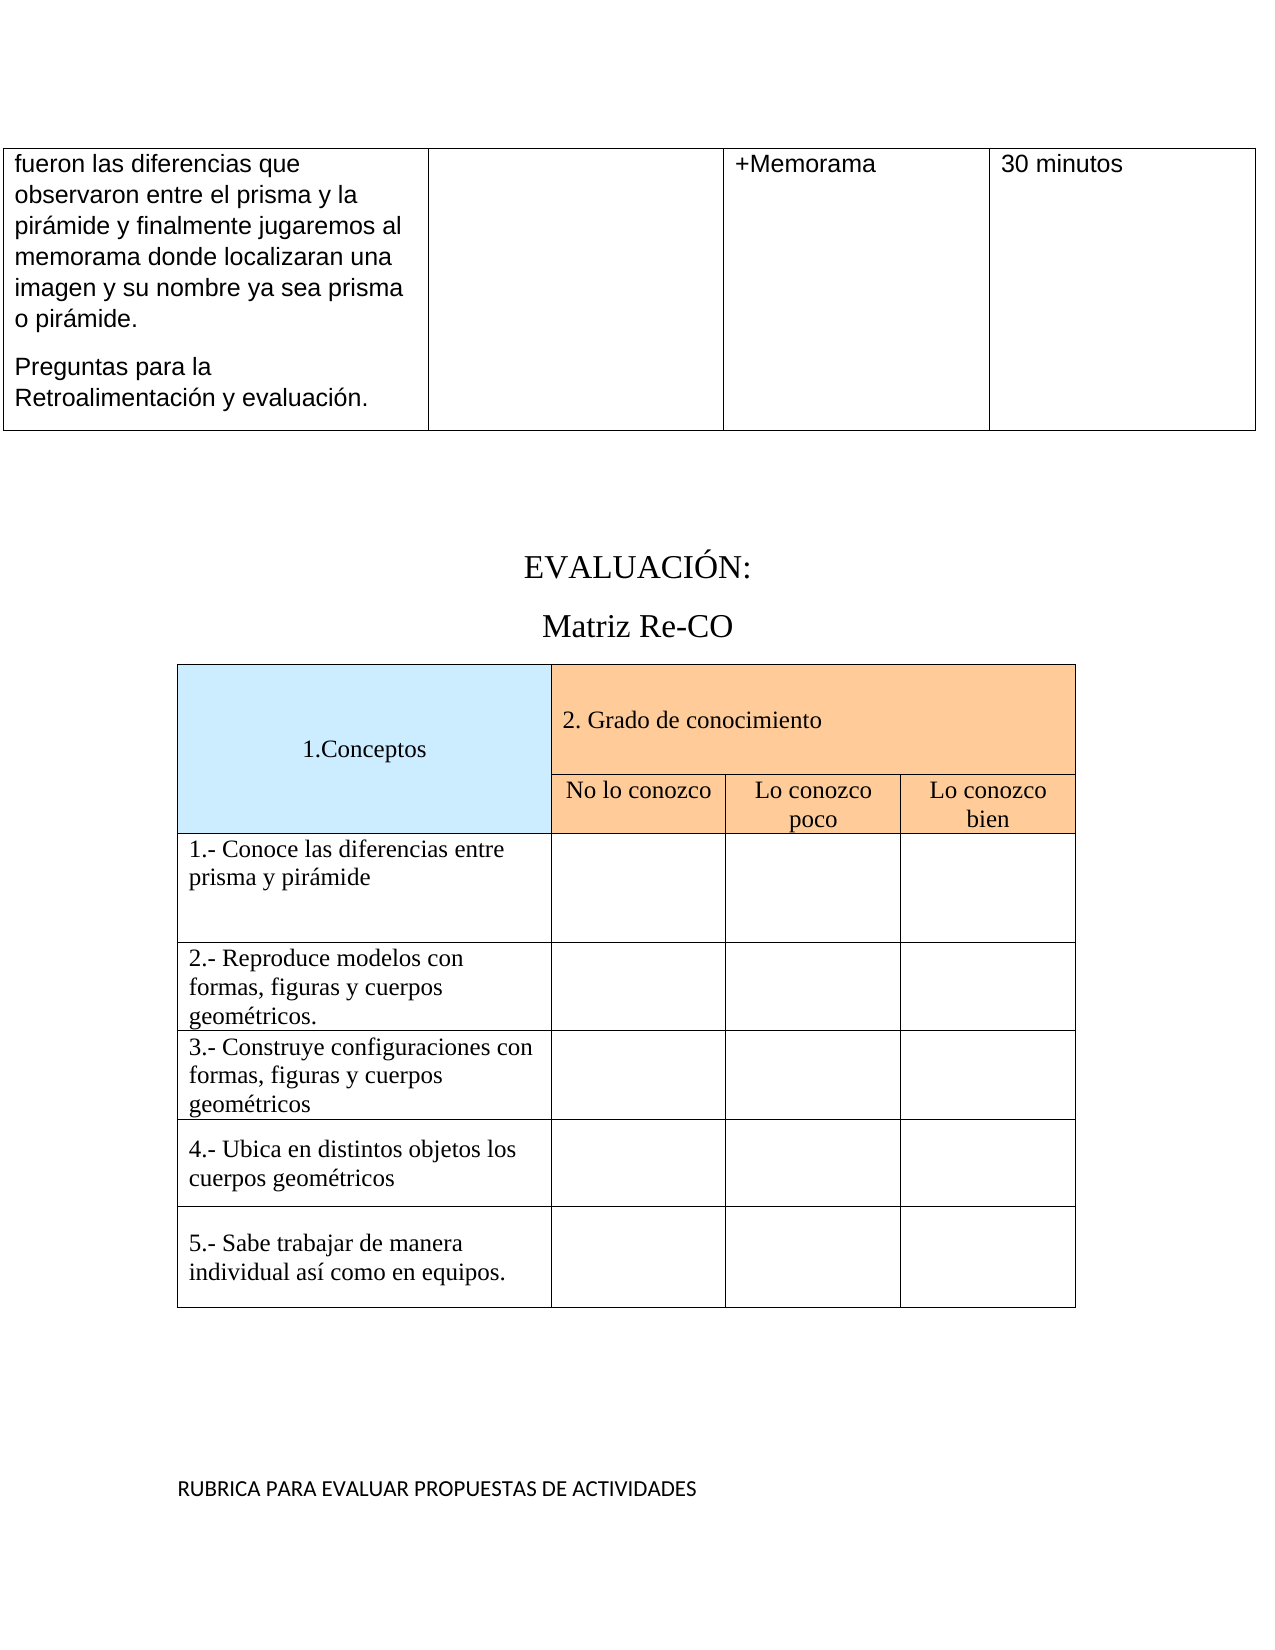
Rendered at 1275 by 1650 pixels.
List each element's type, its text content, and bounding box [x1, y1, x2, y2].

table_cell [901, 1207, 1075, 1307]
table_cell 4.- Ubica en distintos objetos los cuerpos geométricos [178, 1120, 551, 1206]
table_cell 1.- Conoce las diferencias entre prisma y pirámide [178, 834, 551, 942]
table_cell [901, 834, 1075, 942]
table_cell No lo conozco [552, 775, 725, 833]
table_cell [726, 1031, 900, 1119]
table_cell [552, 1207, 725, 1307]
table_cell [726, 1207, 900, 1307]
table_cell 5.- Sabe trabajar de manera individual así como en equipos. [178, 1207, 551, 1307]
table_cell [429, 149, 723, 430]
table_cell Lo conozco poco [726, 775, 900, 833]
table_cell [552, 943, 725, 1030]
table_cell 3.- Construye configuraciones con formas, figuras y cuerpos geométricos [178, 1031, 551, 1119]
table_cell [726, 943, 900, 1030]
table_cell [552, 1031, 725, 1119]
text EVALUACIÓN: [177, 548, 1098, 586]
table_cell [4, 149, 428, 430]
table_header 2. Grado de conocimiento [552, 665, 1075, 774]
table_cell [901, 943, 1075, 1030]
table_header 1.Conceptos [178, 665, 551, 833]
table_cell [552, 834, 725, 942]
table_cell [552, 1120, 725, 1206]
table_cell 2.- Reproduce modelos con formas, figuras y cuerpos geométricos. [178, 943, 551, 1030]
table_cell [901, 1031, 1075, 1119]
table_cell [901, 1120, 1075, 1206]
text RUBRICA PARA EVALUAR PROPUESTAS DE ACTIVIDADES [177, 1474, 1098, 1502]
table_cell [726, 834, 900, 942]
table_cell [990, 149, 1255, 430]
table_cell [724, 149, 989, 430]
table_cell Lo conozco bien [901, 775, 1075, 833]
table_cell [726, 1120, 900, 1206]
text Matriz Re-CO [177, 606, 1098, 644]
